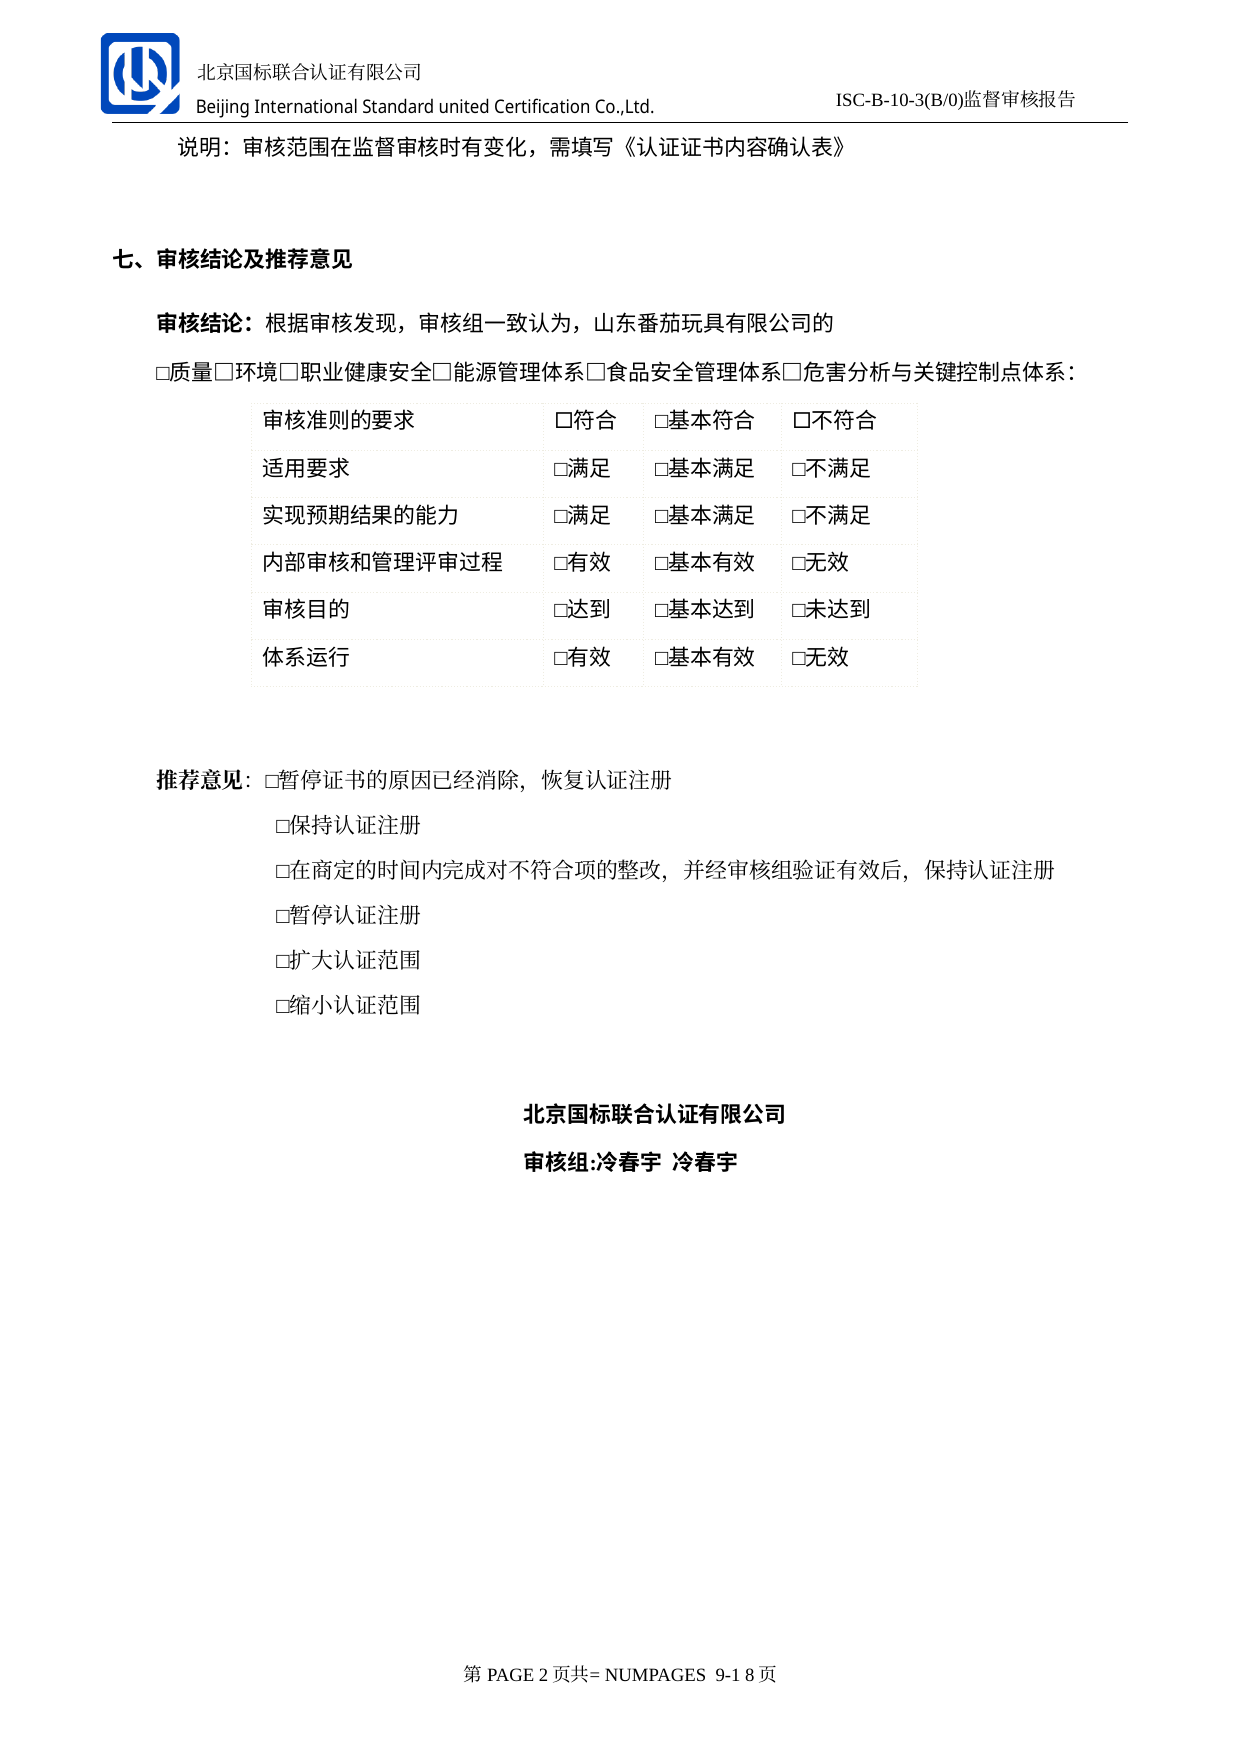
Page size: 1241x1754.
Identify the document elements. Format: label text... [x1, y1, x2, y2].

text 北京国标联合认证有限公司 [112, 1096, 1128, 1129]
table_header 不符合 [781, 403, 917, 450]
table_cell □基本有效 [644, 544, 781, 592]
text 审核组:冷春宇 冷春宇 [112, 1145, 1128, 1177]
table_cell □有效 [543, 544, 644, 592]
picture [100, 33, 180, 114]
table_cell □基本有效 [644, 639, 781, 686]
table_cell □满足 [543, 497, 644, 544]
table_cell 体系运行 [251, 639, 543, 686]
text □保持认证注册 [112, 809, 1128, 842]
table_cell □满足 [543, 450, 644, 497]
text 推荐意见：□暂停证书的原因已经消除，恢复认证注册 [112, 764, 1128, 797]
table_cell 实现预期结果的能力 [251, 497, 543, 544]
table_cell □未达到 [781, 592, 917, 639]
table_cell □不满足 [781, 497, 917, 544]
text □质量□环境□职业健康安全□能源管理体系□食品安全管理体系□危害分析与关键控制点体系： [112, 354, 1128, 387]
table_cell 审核目的 [251, 592, 543, 639]
text □扩大认证范围 [112, 945, 1128, 977]
text 七、审核结论及推荐意见 [112, 241, 1128, 274]
table_header □基本符合 [644, 403, 781, 450]
table_cell □基本满足 [644, 497, 781, 544]
table_cell □不满足 [781, 450, 917, 497]
table_header 符合 [543, 403, 644, 450]
table_cell □无效 [781, 639, 917, 686]
table_cell □基本达到 [644, 592, 781, 639]
table_cell □无效 [781, 544, 917, 592]
text 审核结论：根据审核发现，审核组一致认为，山东番茄玩具有限公司的 [156, 306, 1128, 338]
table_cell 内部审核和管理评审过程 [251, 544, 543, 592]
table_cell 适用要求 [251, 450, 543, 497]
table_cell □基本满足 [644, 450, 781, 497]
text □暂停认证注册 [112, 899, 1128, 932]
table_header 审核准则的要求 [251, 403, 543, 450]
table_cell □有效 [543, 639, 644, 686]
table_cell □达到 [543, 592, 644, 639]
text □缩小认证范围 [112, 990, 1128, 1022]
text □在商定的时间内完成对不符合项的整改，并经审核组验证有效后，保持认证注册 [112, 854, 1128, 887]
text 说明：审核范围在监督审核时有变化，需填写《认证证书内容确认表》 [112, 129, 1128, 162]
